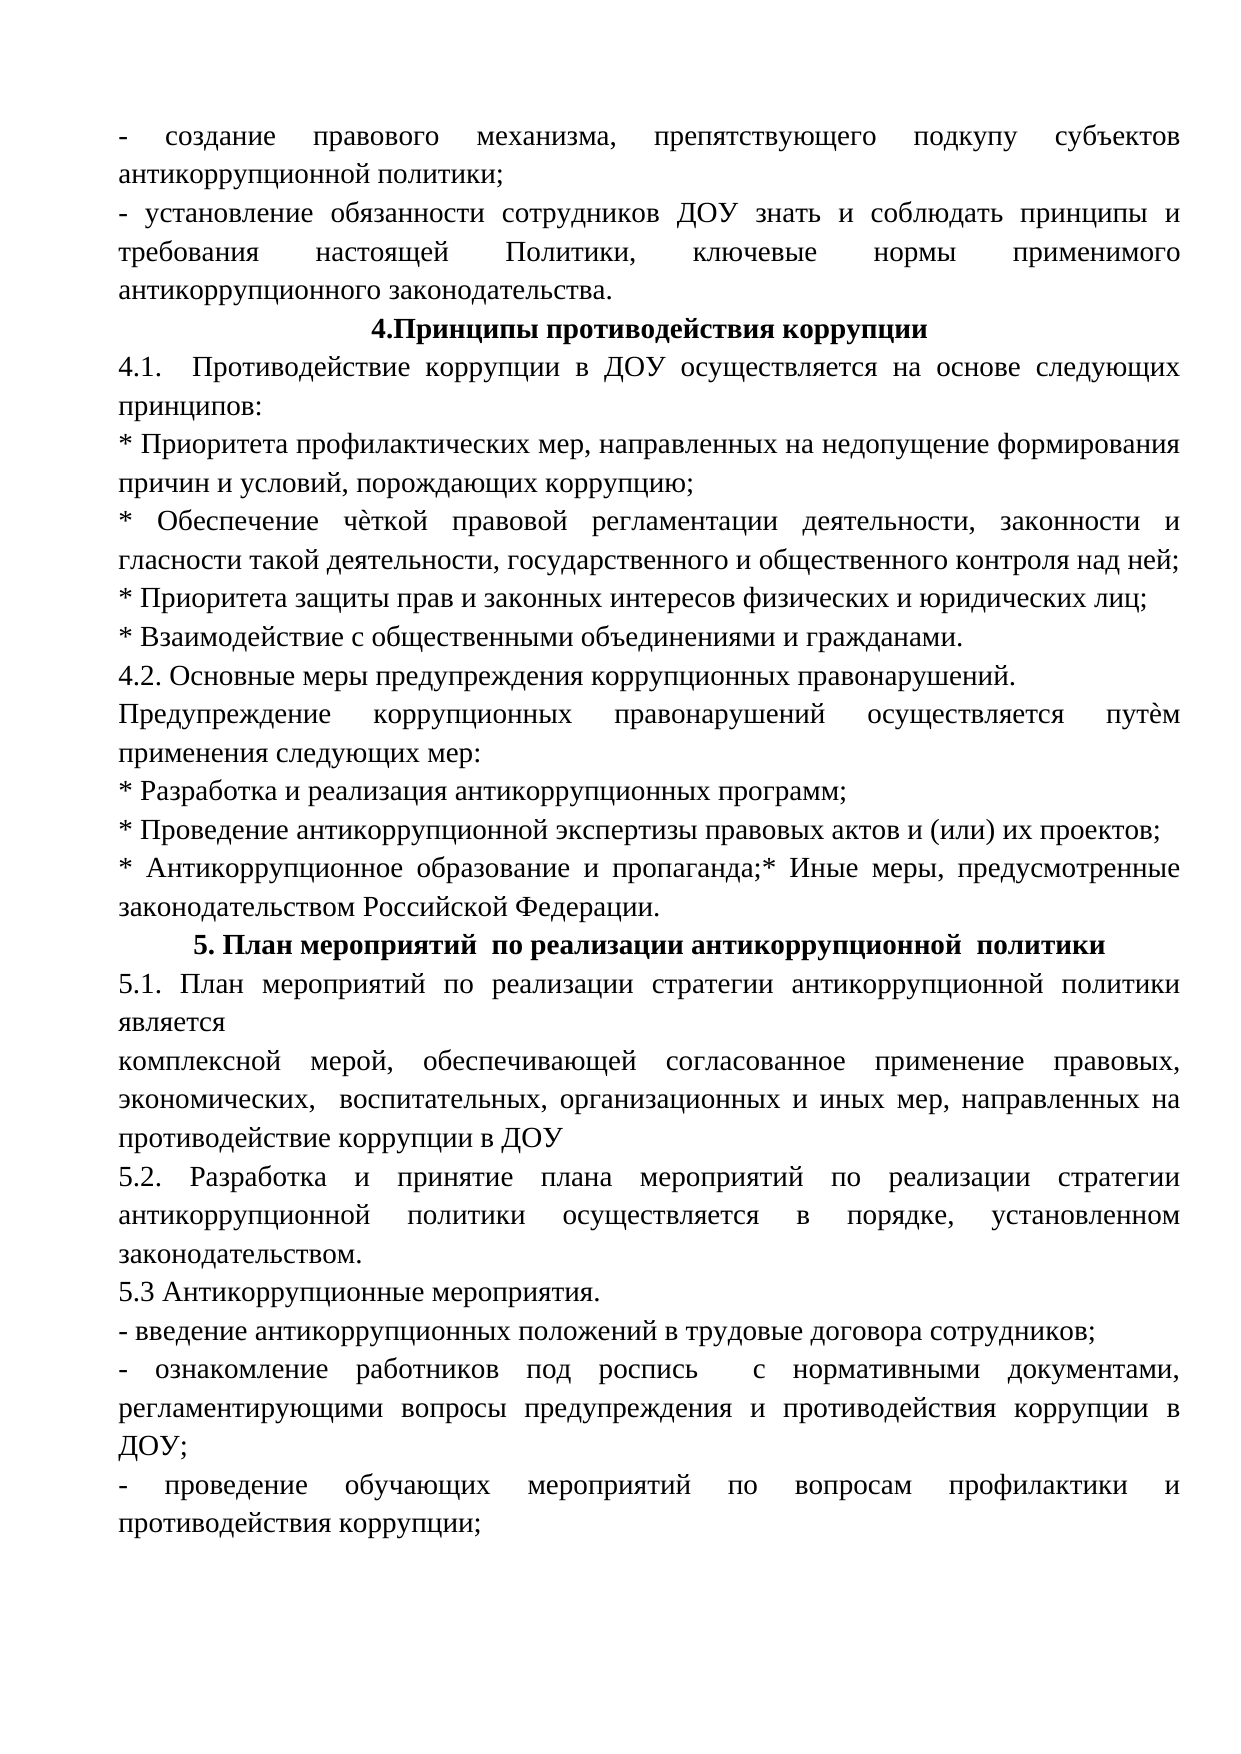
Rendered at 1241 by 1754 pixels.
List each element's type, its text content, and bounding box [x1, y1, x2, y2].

text - ознакомление работников под роспись с нормативными документами, регламентирующими вопросы предупреждения и противодействия коррупции в ДОУ; [118, 1351, 1181, 1462]
text комплексной мерой, обеспечивающей согласованное применение правовых, экономических, воспитательных, организационных и иных мер, направленных на противодействие коррупции в ДОУ [118, 1043, 1181, 1154]
text 4.2. Основные меры предупреждения коррупционных правонарушений. [118, 658, 1181, 691]
text - создание правового механизма, препятствующего подкупу субъектов антикоррупционной политики; [118, 118, 1181, 190]
text - проведение обучающих мероприятий по вопросам профилактики и противодействия коррупции; [118, 1467, 1181, 1539]
text 5. План мероприятий по реализации антикоррупционной политики [118, 927, 1181, 961]
text - установление обязанности сотрудников ДОУ знать и соблюдать принципы и требования настоящей Политики, ключевые нормы применимого антикоррупционного законодательства. [118, 195, 1181, 306]
text 4.Принципы противодействия коррупции [118, 311, 1181, 344]
text Предупреждение коррупционных правонарушений осуществляется путѐм применения следующих мер: [118, 696, 1181, 768]
text * Взаимодействие с общественными объединениями и гражданами. [118, 619, 1181, 653]
text * Приоритета защиты прав и законных интересов физических и юридических лиц; [118, 581, 1181, 614]
text * Антикоррупционное образование и пропаганда;* Иные меры, предусмотренные законодательством Российской Федерации. [118, 850, 1181, 922]
text 5.2. Разработка и принятие плана мероприятий по реализации стратегии антикоррупционной политики осуществляется в порядке, установленном законодательством. [118, 1159, 1181, 1269]
text * Приоритета профилактических мер, направленных на недопущение формирования причин и условий, порождающих коррупцию; [118, 426, 1181, 498]
text 4.1. Противодействие коррупции в ДОУ осуществляется на основе следующих принципов: [118, 349, 1181, 421]
text * Разработка и реализация антикоррупционных программ; [118, 773, 1181, 807]
text 5.1. План мероприятий по реализации стратегии антикоррупционной политики является [118, 966, 1181, 1038]
text * Обеспечение чѐткой правовой регламентации деятельности, законности и гласности такой деятельности, государственного и общественного контроля над ней; [118, 503, 1181, 576]
text * Проведение антикоррупционной экспертизы правовых актов и (или) их проектов; [118, 812, 1181, 845]
text 5.3 Антикоррупционные мероприятия. [118, 1274, 1181, 1308]
text - введение антикоррупционных положений в трудовые договора сотрудников; [118, 1313, 1181, 1346]
